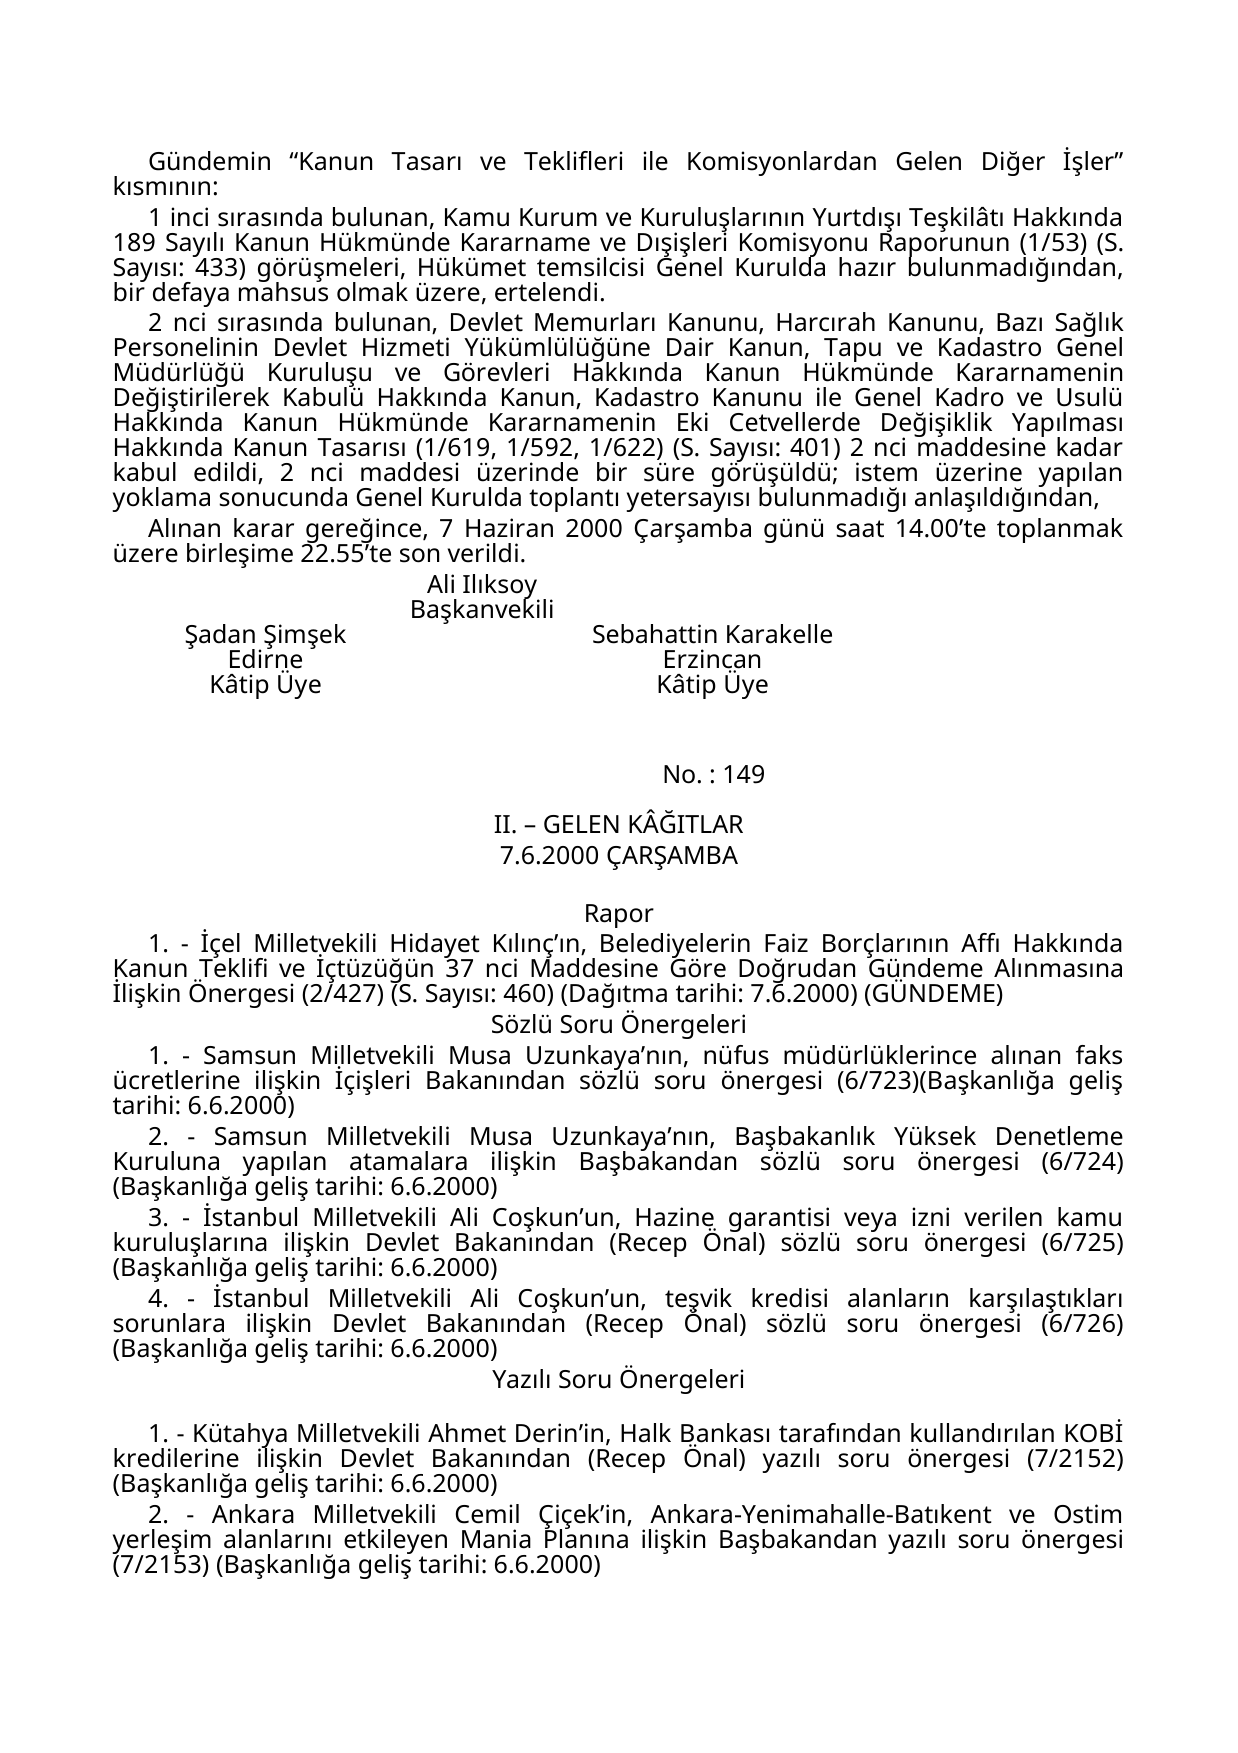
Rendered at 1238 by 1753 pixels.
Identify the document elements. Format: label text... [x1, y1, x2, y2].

text 2 nci sırasında bulunan, Devlet Memurları Kanunu, Harcırah Kanunu, Bazı Sağlık Personelinin Devlet Hizmeti Yükümlülüğüne Dair Kanun, Tapu ve Kadastro Genel Müdürlüğü Kuruluşu ve Görevleri Hakkında Kanun Hükmünde Kararnamenin Değiştirilerek Kabulü Hakkında Kanun, Kadastro Kanunu ile Genel Kadro ve Usulü Hakkında Kanun Hükmünde Kararnamenin Eki Cetvellerde Değişiklik Yapılması Hakkında Kanun Tasarısı (1/619, 1/592, 1/622) (S. Sayısı: 401) 2 nci maddesine kadar kabul edildi, 2 nci maddesi üzerinde bir süre görüşüldü; istem üzerine yapılan yoklama sonucunda Genel Kurulda toplantı yetersayısı bulunmadığı anlaşıldığından, [112, 312, 1125, 512]
text 1. - Kütahya Milletvekili Ahmet Derin’in, Halk Bankası tarafından kullandırılan KOBİ kredilerine ilişkin Devlet Bakanından (Recep Önal) yazılı soru önergesi (7/2152) (Başkanlığa geliş tarihi: 6.6.2000) [112, 1422, 1125, 1497]
text Sözlü Soru Önergeleri [112, 1014, 1125, 1039]
text Rapor [112, 902, 1125, 927]
text Yazılı Soru Önergeleri [112, 1368, 1125, 1393]
text Edirne Erzincan [112, 649, 1125, 674]
text 2. - Ankara Milletvekili Cemil Çiçek’in, Ankara-Yenimahalle-Batıkent ve Ostim yerleşim alanlarını etkileyen Mania Planına ilişkin Başbakandan yazılı soru önergesi (7/2153) (Başkanlığa geliş tarihi: 6.6.2000) [112, 1503, 1125, 1578]
text 3. - İstanbul Milletvekili Ali Coşkun’un, Hazine garantisi veya izni verilen kamu kuruluşlarına ilişkin Devlet Bakanından (Recep Önal) sözlü soru önergesi (6/725) (Başkanlığa geliş tarihi: 6.6.2000) [112, 1207, 1125, 1282]
text Gündemin “Kanun Tasarı ve Teklifleri ile Komisyonlardan Gelen Diğer İşler” kısmının: [112, 150, 1125, 200]
text II. – GELEN KÂĞITLAR [112, 813, 1125, 838]
text Kâtip Üye Kâtip Üye [112, 674, 1125, 699]
text 2. - Samsun Milletvekili Musa Uzunkaya’nın, Başbakanlık Yüksek Denetleme Kuruluna yapılan atamalara ilişkin Başbakandan sözlü soru önergesi (6/724) (Başkanlığa geliş tarihi: 6.6.2000) [112, 1126, 1125, 1201]
text Başkanvekili [112, 599, 1125, 624]
text 7.6.2000 ÇARŞAMBA [112, 844, 1125, 869]
text 1. - Samsun Milletvekili Musa Uzunkaya’nın, nüfus müdürlüklerince alınan faks ücretlerine ilişkin İçişleri Bakanından sözlü soru önergesi (6/723)(Başkanlığa geliş tarihi: 6.6.2000) [112, 1045, 1125, 1120]
text 1 inci sırasında bulunan, Kamu Kurum ve Kuruluşlarının Yurtdışı Teşkilâtı Hakkında 189 Sayılı Kanun Hükmünde Kararname ve Dışişleri Komisyonu Raporunun (1/53) (S. Sayısı: 433) görüşmeleri, Hükümet temsilcisi Genel Kurulda hazır bulunmadığından, bir defaya mahsus olmak üzere, ertelendi. [112, 206, 1125, 306]
text Şadan Şimşek Sebahattin Karakelle [112, 624, 1125, 649]
text 1. - İçel Milletvekili Hidayet Kılınç’ın, Belediyelerin Faiz Borçlarının Affı Hakkında Kanun Teklifi ve İçtüzüğün 37 nci Maddesine Göre Doğrudan Gündeme Alınmasına İlişkin Önergesi (2/427) (S. Sayısı: 460) (Dağıtma tarihi: 7.6.2000) (GÜNDEME) [112, 933, 1125, 1008]
text Ali Ilıksoy [112, 574, 1125, 599]
text Alınan karar gereğince, 7 Haziran 2000 Çarşamba günü saat 14.00’te toplanmak üzere birleşime 22.55’te son verildi. [112, 518, 1125, 568]
text No. : 149 [112, 763, 1125, 788]
text 4. - İstanbul Milletvekili Ali Coşkun’un, teşvik kredisi alanların karşılaştıkları sorunlara ilişkin Devlet Bakanından (Recep Önal) sözlü soru önergesi (6/726) (Başkanlığa geliş tarihi: 6.6.2000) [112, 1288, 1125, 1363]
